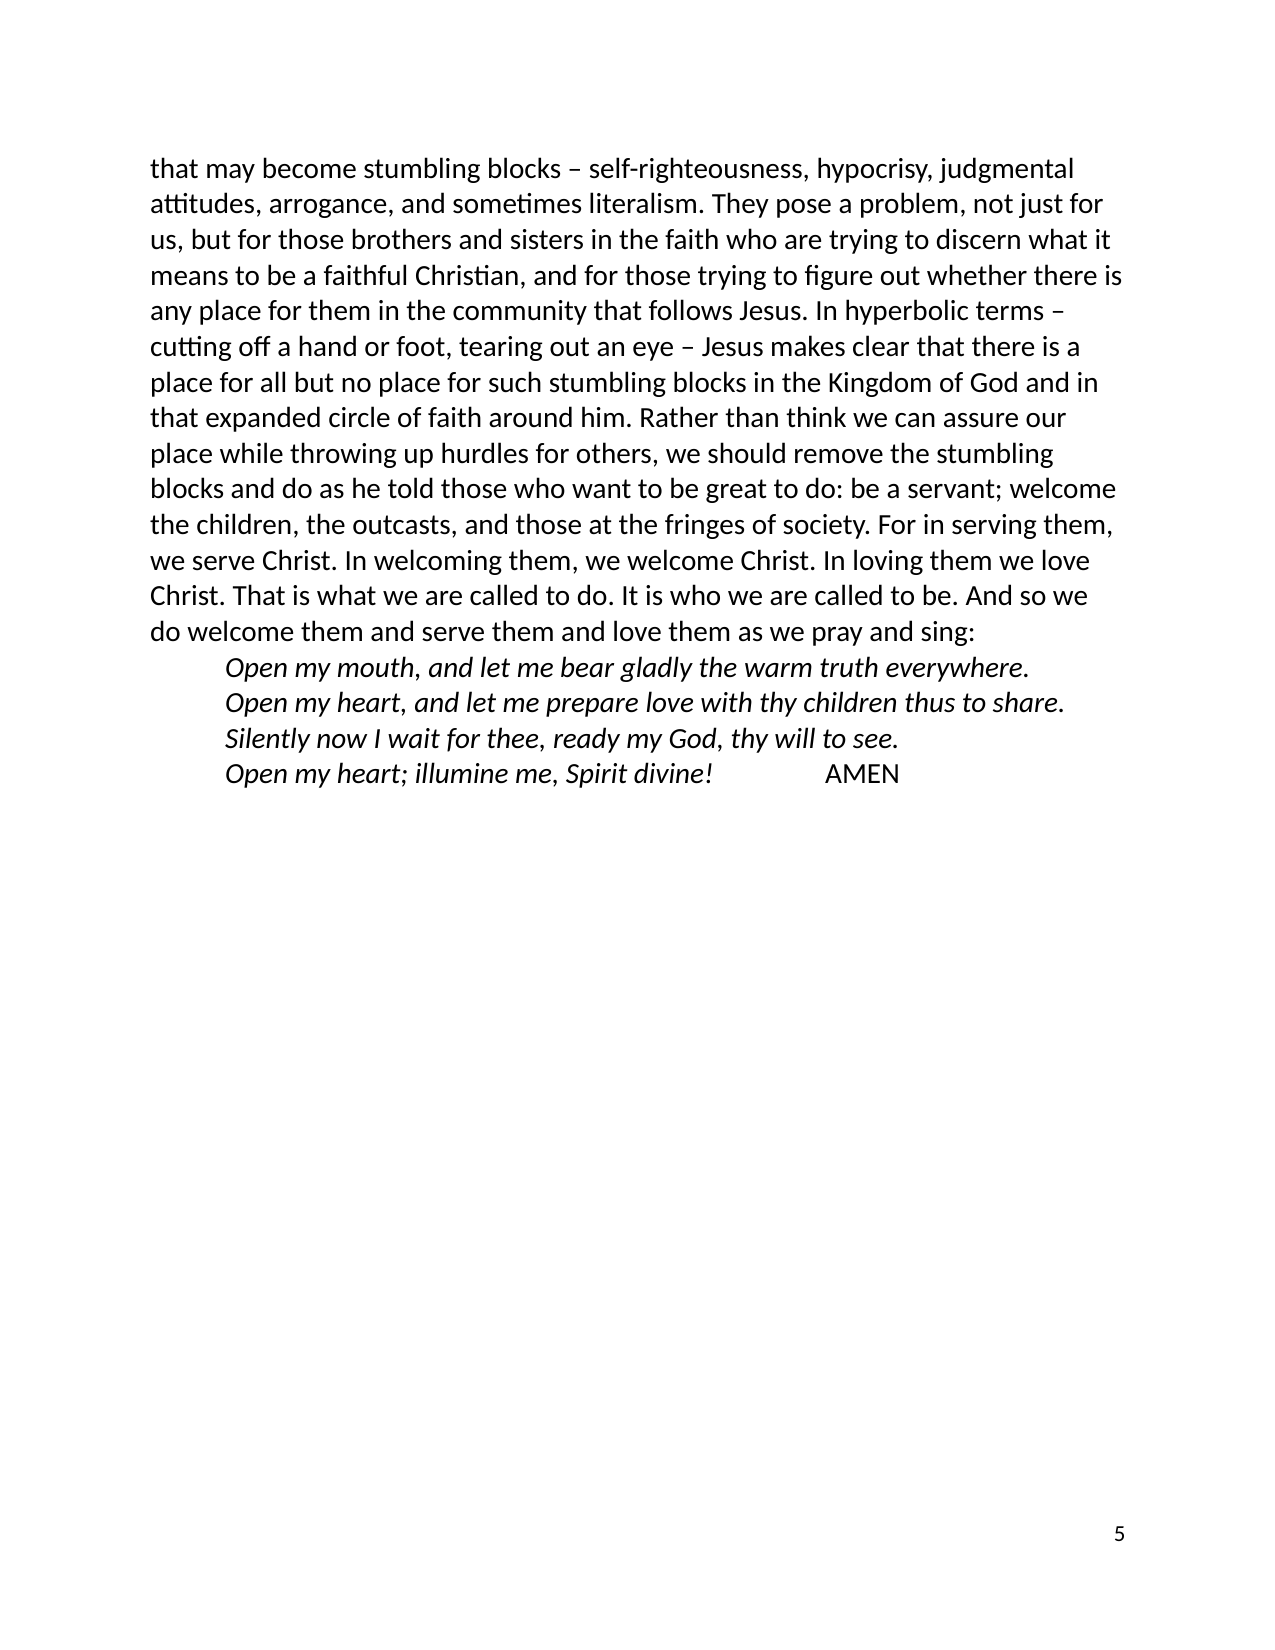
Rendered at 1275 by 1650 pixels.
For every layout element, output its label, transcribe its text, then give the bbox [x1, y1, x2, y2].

text Silently now I wait for thee, ready my God, thy will to see. [225, 720, 1125, 756]
text Open my mouth, and let me bear gladly the warm truth everywhere. [225, 649, 1125, 684]
text Open my heart, and let me prepare love with thy children thus to share. [225, 684, 1125, 720]
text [150, 150, 1125, 649]
text Open my heart; illumine me, Spirit divine! AMEN [225, 756, 1125, 791]
